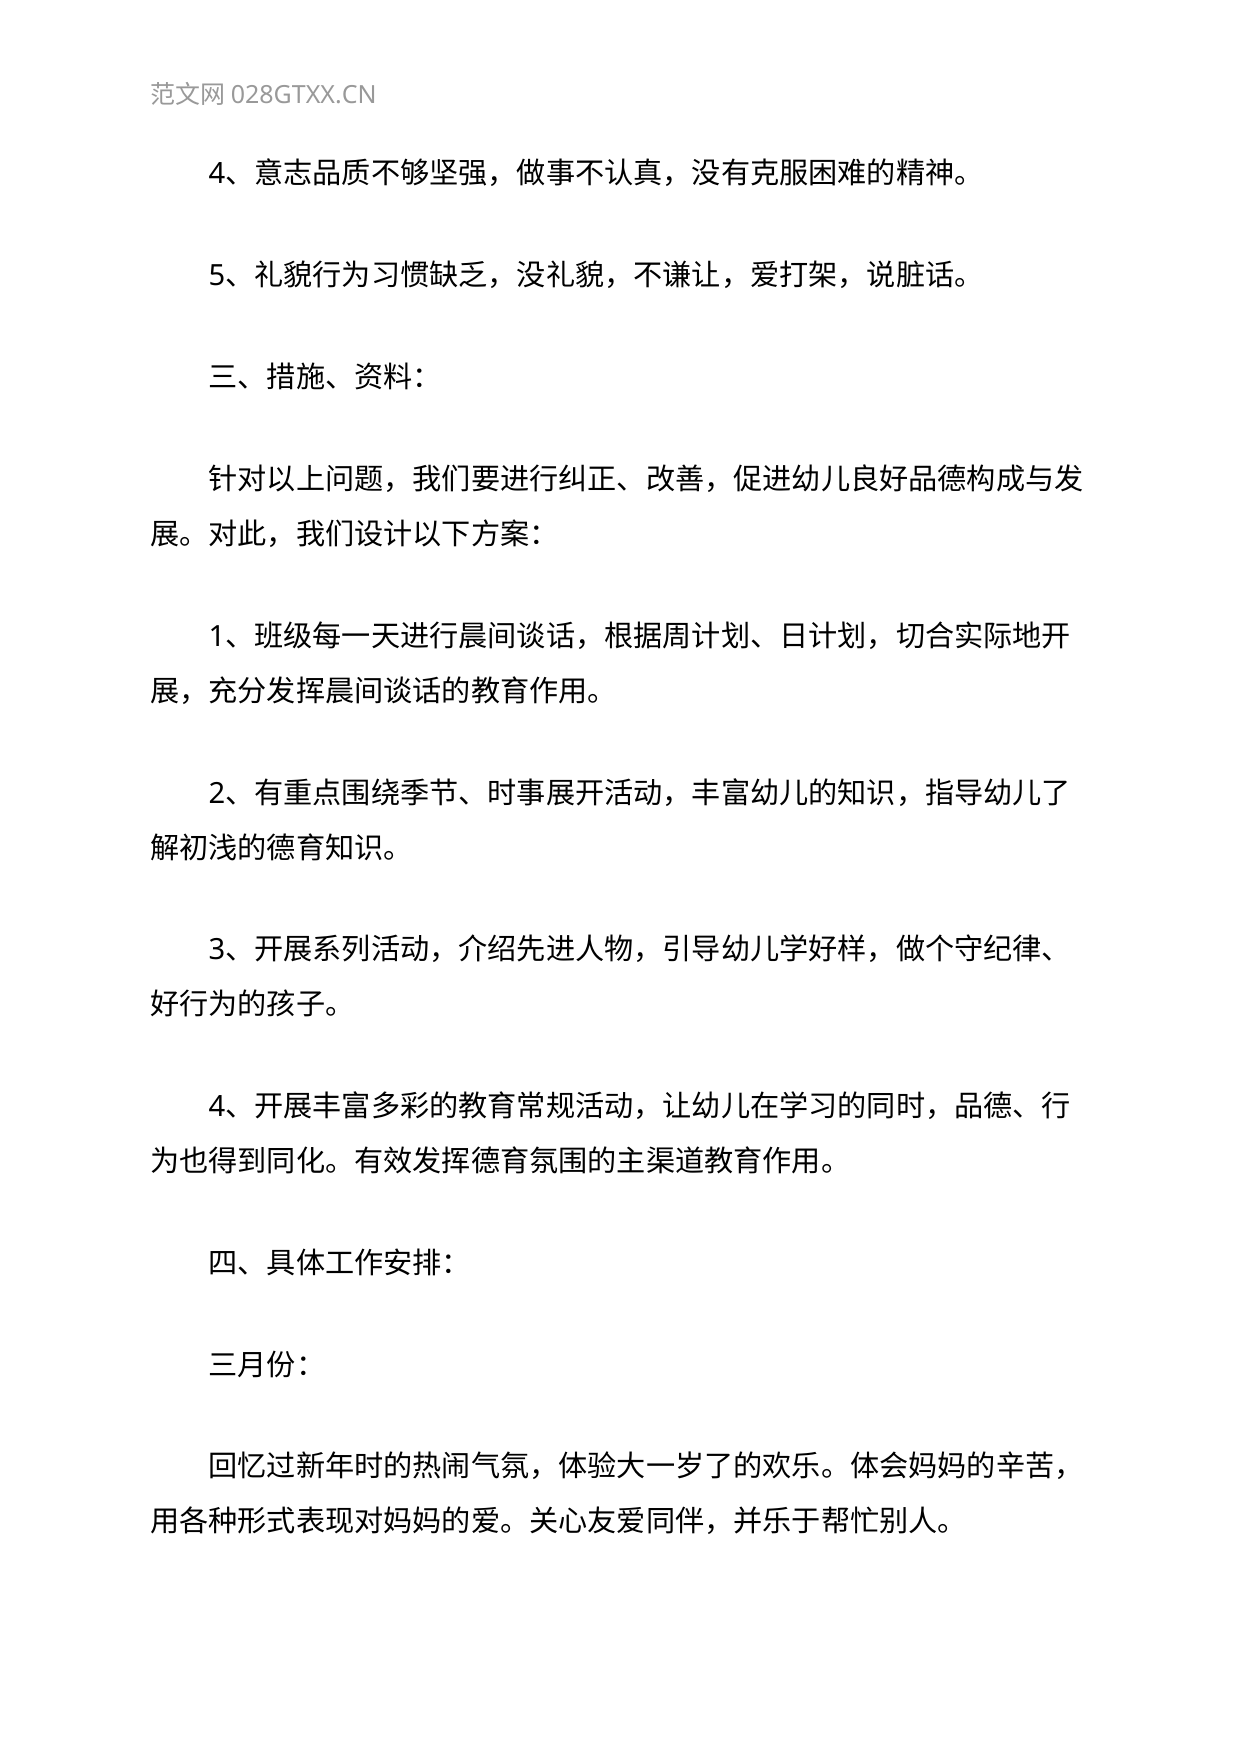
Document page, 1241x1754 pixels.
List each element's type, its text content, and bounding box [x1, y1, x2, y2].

text 针对以上问题，我们要进行纠正、改善，促进幼儿良好品德构成与发展。对此，我们设计以下方案： [150, 456, 1090, 553]
text 三月份： [150, 1341, 1090, 1383]
text 2、有重点围绕季节、时事展开活动，丰富幼儿的知识，指导幼儿了解初浅的德育知识。 [150, 769, 1090, 866]
text 3、开展系列活动，介绍先进人物，引导幼儿学好样，做个守纪律、好行为的孩子。 [150, 926, 1090, 1023]
text 回忆过新年时的热闹气氛，体验大一岁了的欢乐。体会妈妈的辛苦，用各种形式表现对妈妈的爱。关心友爱同伴，并乐于帮忙别人。 [150, 1443, 1090, 1540]
text 4、开展丰富多彩的教育常规活动，让幼儿在学习的同时，品德、行为也得到同化。有效发挥德育氛围的主渠道教育作用。 [150, 1083, 1090, 1180]
text 4、意志品质不够坚强，做事不认真，没有克服困难的精神。 [150, 150, 1090, 192]
text 5、礼貌行为习惯缺乏，没礼貌，不谦让，爱打架，说脏话。 [150, 252, 1090, 294]
text 四、具体工作安排： [150, 1239, 1090, 1282]
text 三、措施、资料： [150, 354, 1090, 396]
text 1、班级每一天进行晨间谈话，根据周计划、日计划，切合实际地开展，充分发挥晨间谈话的教育作用。 [150, 612, 1090, 710]
